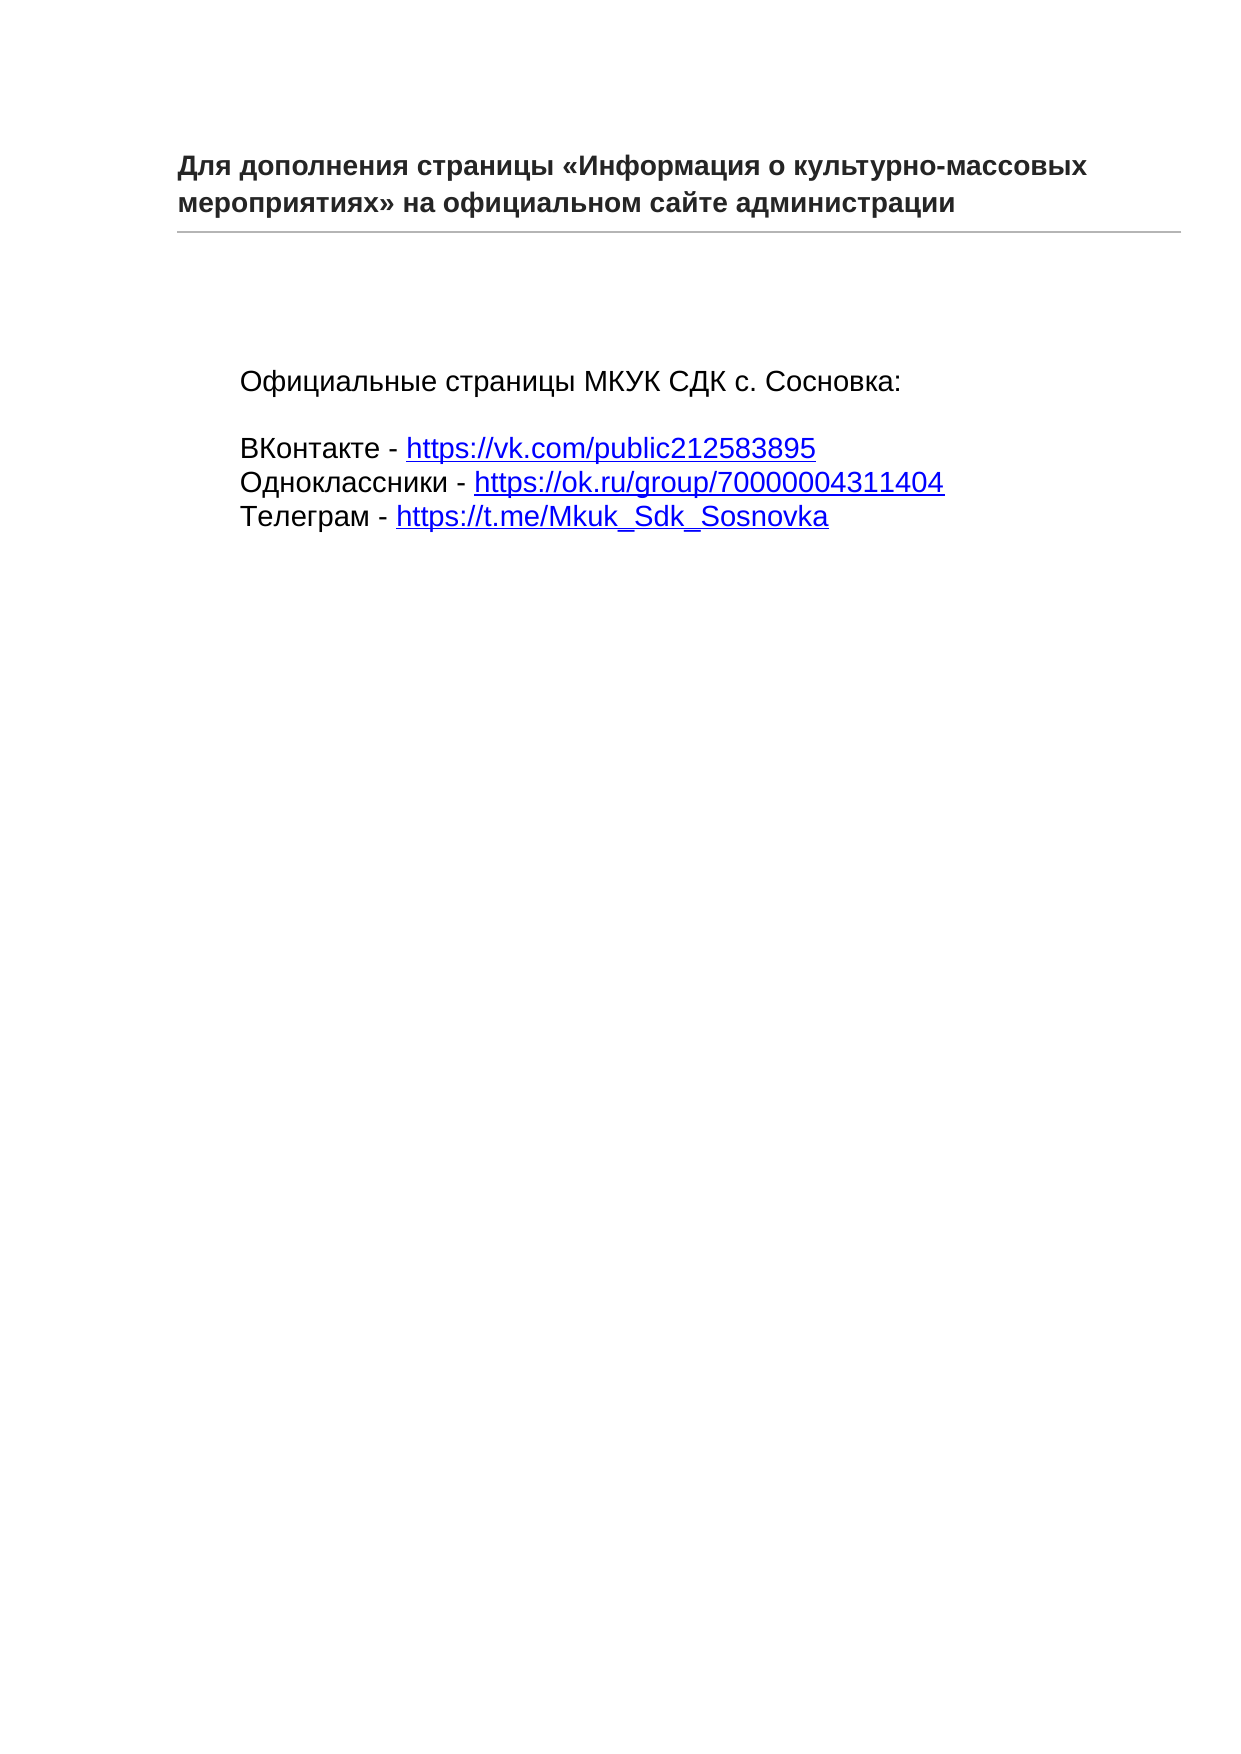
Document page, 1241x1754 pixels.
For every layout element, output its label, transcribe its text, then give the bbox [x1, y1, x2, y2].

subtitle Для дополнения страницы «Информация о культурно-массовых мероприятиях» на официальном сайте администрации [177, 143, 1181, 231]
text Официальные страницы МКУК СДК с. Сосновка: [177, 364, 1181, 398]
text ВКонтакте - https://vk.com/public212583895 [177, 432, 1181, 465]
text Телеграм - https://t.me/Mkuk_Sdk_Sosnovka [177, 499, 1181, 532]
text Одноклассники - https://ok.ru/group/70000004311404 [177, 465, 1181, 499]
